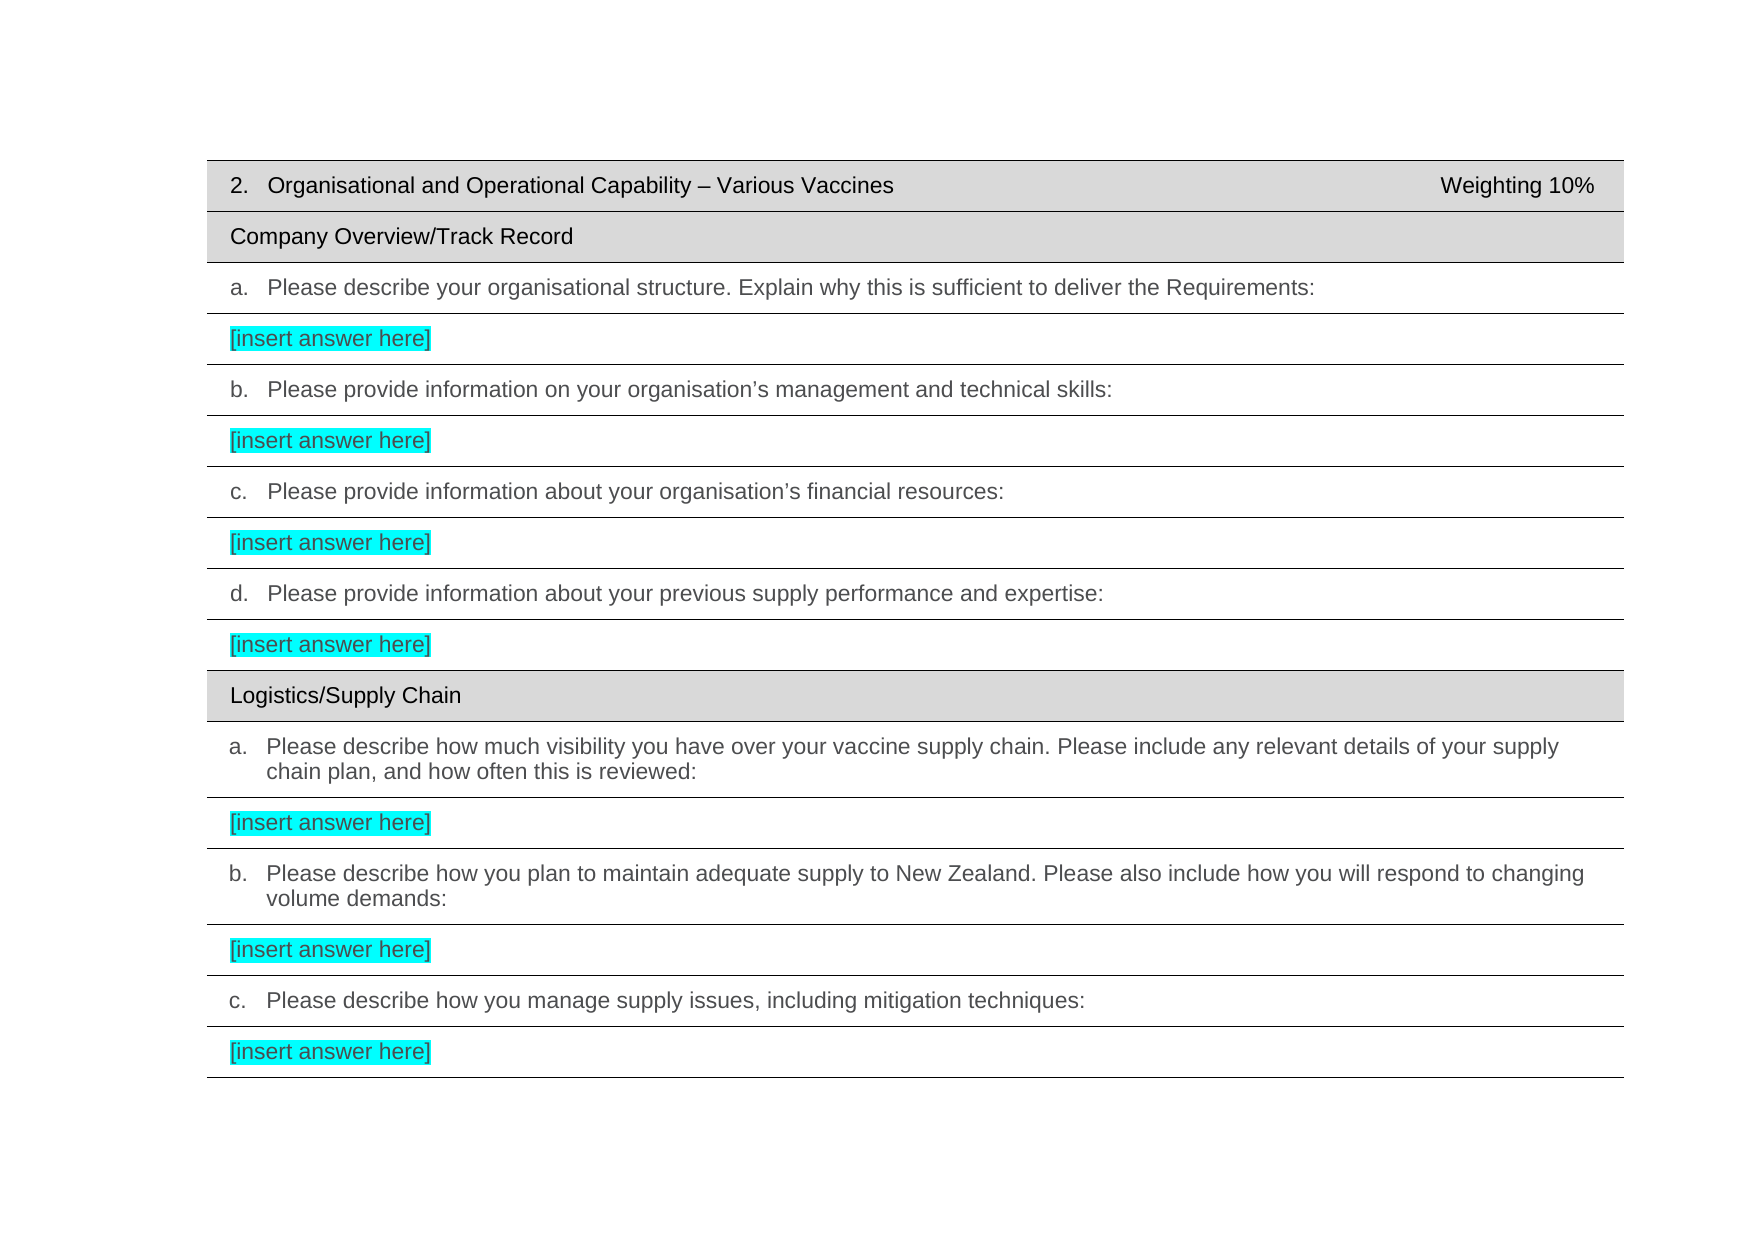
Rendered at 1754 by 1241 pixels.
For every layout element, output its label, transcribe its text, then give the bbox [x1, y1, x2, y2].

table_cell Please describe how you manage supply issues, including mitigation techniques: [207, 976, 1624, 1026]
table_cell [insert answer here] [207, 925, 1624, 975]
table_cell Organisational and Operational Capability – Various Vaccines Weighting 10% [207, 161, 1624, 211]
table_cell Please describe how much visibility you have over your vaccine supply chain. Please include any relevant details of your supply chain plan, and how often this is reviewed: [207, 722, 1624, 797]
table_cell Please describe your organisational structure. Explain why this is sufficient to deliver the Requirements: [207, 263, 1624, 313]
table_cell [insert answer here] [207, 518, 1624, 568]
table_cell [insert answer here] [207, 314, 1624, 364]
table_cell Please provide information about your previous supply performance and expertise: [207, 569, 1624, 619]
table_cell [insert answer here] [207, 416, 1624, 466]
table_cell Company Overview/Track Record [207, 212, 1624, 262]
table_cell Logistics/Supply Chain [207, 671, 1624, 721]
table_cell [insert answer here] [207, 1027, 1624, 1077]
table_cell Please provide information about your organisation’s financial resources: [207, 467, 1624, 517]
table_cell Please describe how you plan to maintain adequate supply to New Zealand. Please also include how you will respond to changing volume demands: [207, 849, 1624, 924]
table_cell [insert answer here] [207, 620, 1624, 670]
table_cell [insert answer here] [207, 798, 1624, 848]
table_cell Please provide information on your organisation’s management and technical skills: [207, 365, 1624, 415]
